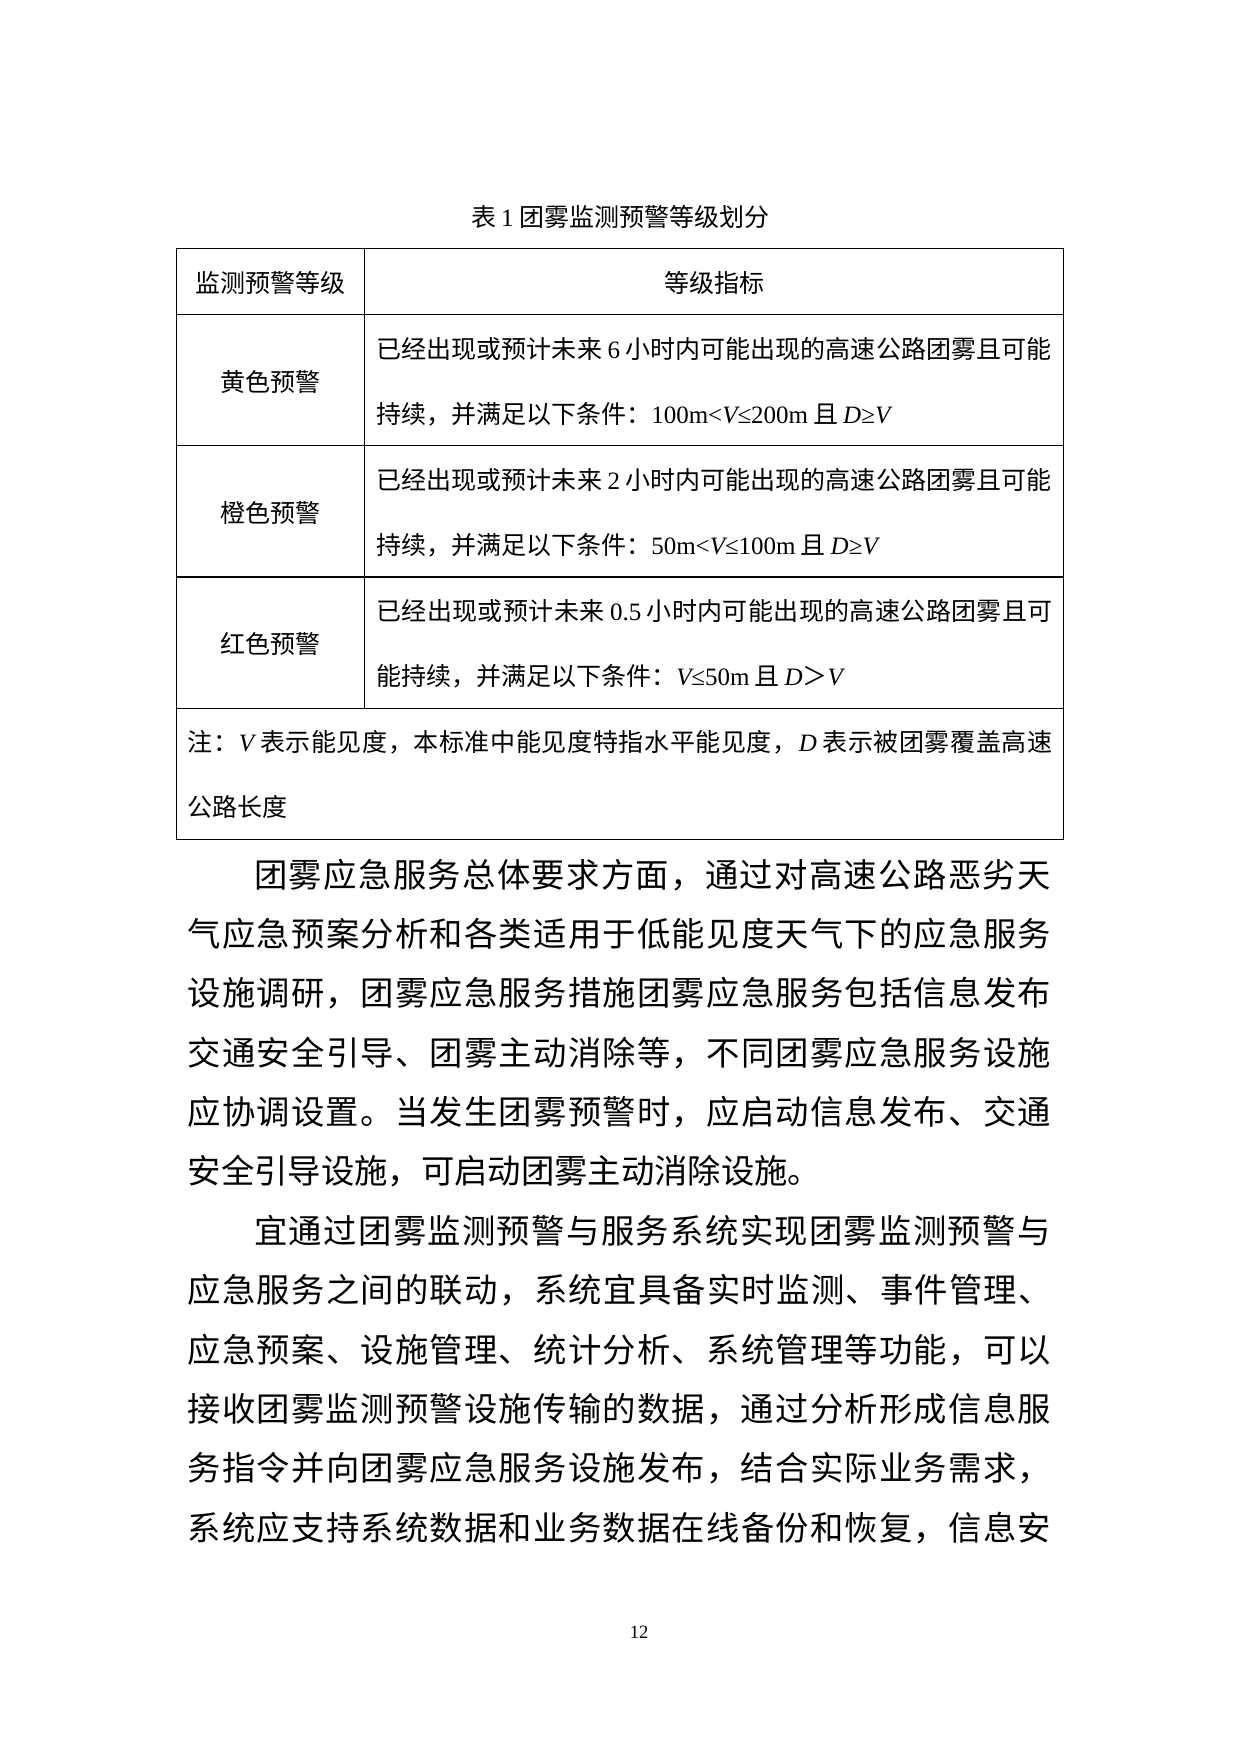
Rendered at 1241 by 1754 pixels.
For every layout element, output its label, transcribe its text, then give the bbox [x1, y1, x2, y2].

table_cell 注：V表示能见度，本标准中能见度特指水平能见度，D表示被团雾覆盖高速公路长度 [177, 709, 1063, 838]
table_cell 红色预警 [177, 578, 364, 707]
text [187, 1196, 1053, 1552]
table_cell 黄色预警 [177, 315, 364, 445]
table_cell 已经出现或预计未来0.5小时内可能出现的高速公路团雾且可能持续，并满足以下条件：V≤50m且D＞V [365, 578, 1063, 707]
text 团雾应急服务总体要求方面，通过对高速公路恶劣天气应急预案分析和各类适用于低能见度天气下的应急服务设施调研，团雾应急服务措施团雾应急服务包括信息发布、交通安全引导、团雾主动消除等，不同团雾应急服务设施应协调设置。当发生团雾预警时，应启动信息发布、交通安全引导设施，可启动团雾主动消除设施。 [187, 840, 1053, 1196]
text 表1 团雾监测预警等级划分 [187, 183, 1053, 248]
table_header 监测预警等级 [177, 249, 364, 314]
table_cell 已经出现或预计未来6小时内可能出现的高速公路团雾且可能持续，并满足以下条件：100m<V≤200m且D≥V [365, 315, 1063, 445]
table_cell 橙色预警 [177, 446, 364, 576]
table_header 等级指标 [365, 249, 1063, 314]
table_cell 已经出现或预计未来2小时内可能出现的高速公路团雾且可能持续，并满足以下条件：50m<V≤100m且D≥V [365, 446, 1063, 576]
